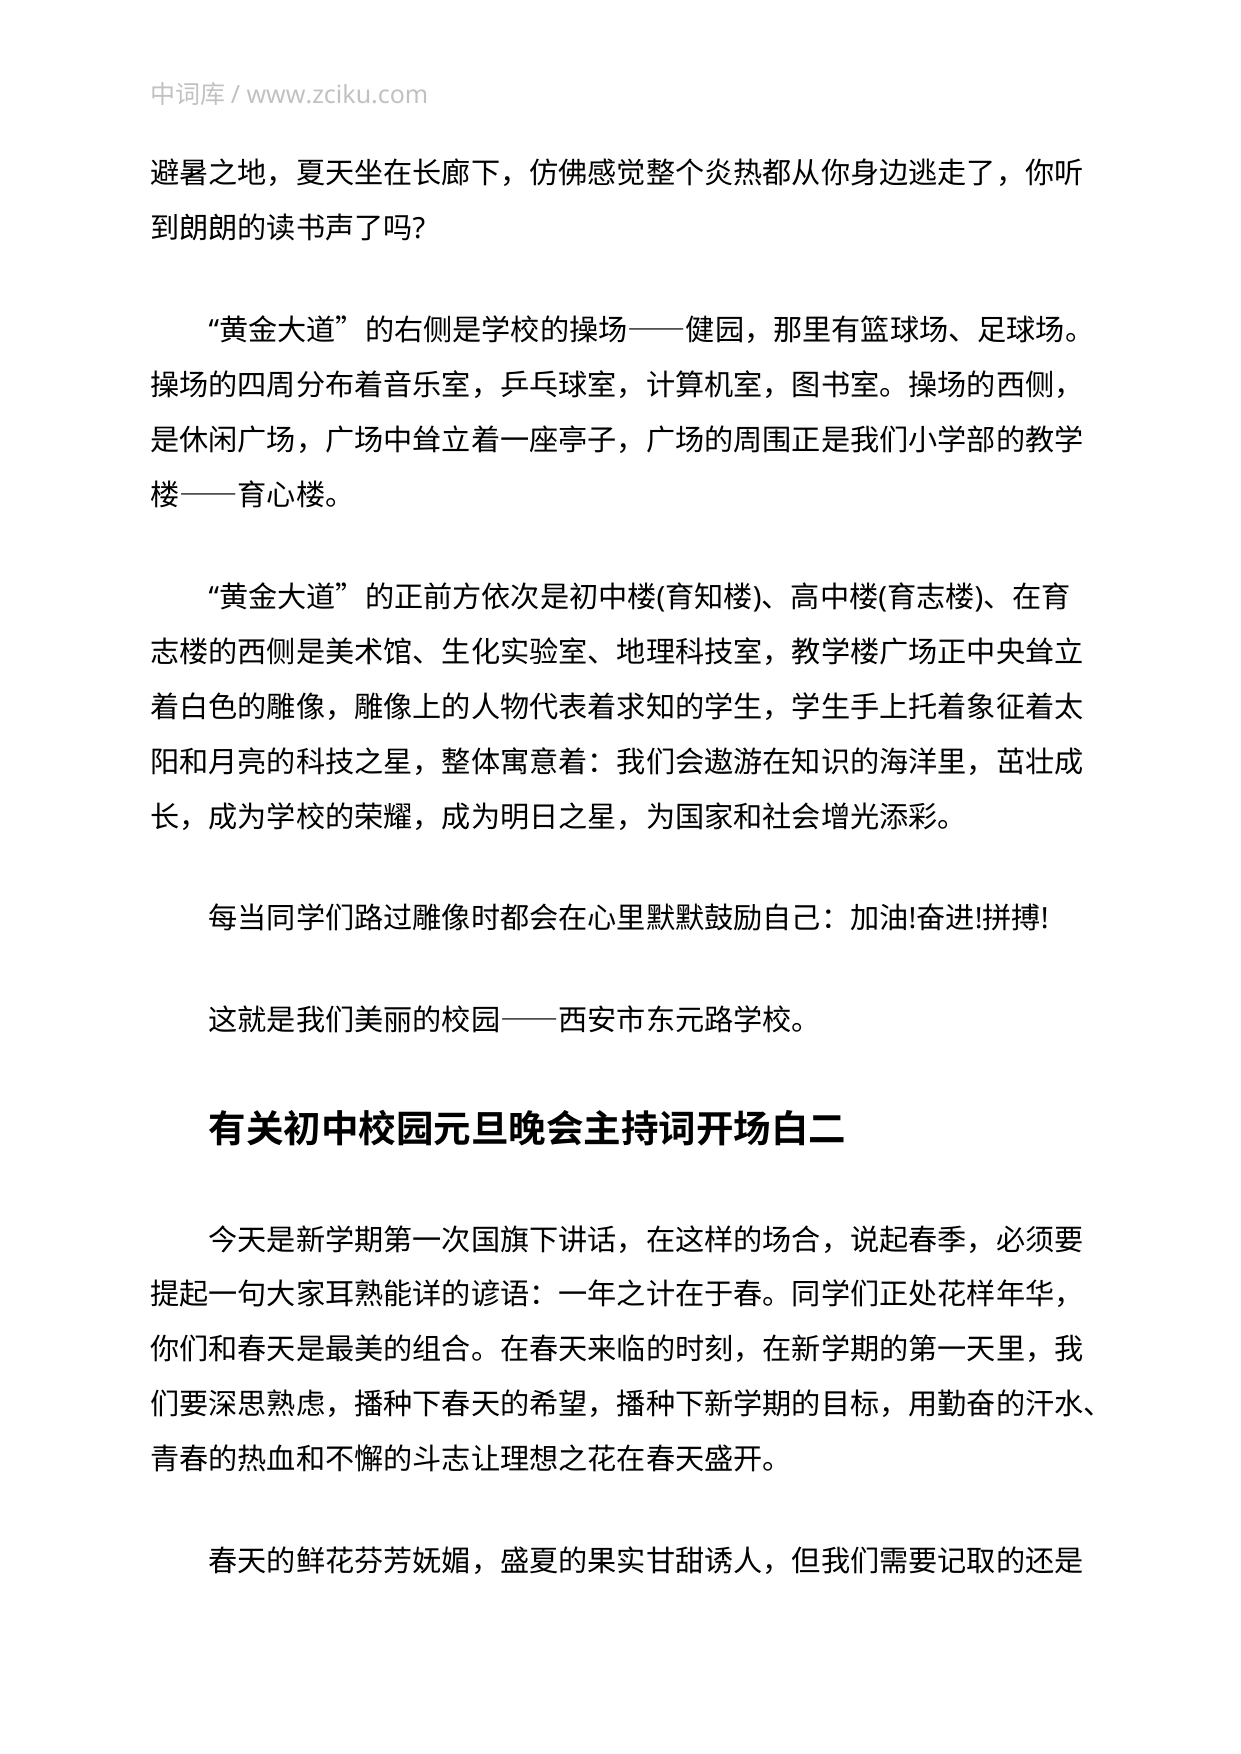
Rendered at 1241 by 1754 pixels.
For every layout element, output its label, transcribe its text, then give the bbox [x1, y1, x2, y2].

text 今天是新学期第一次国旗下讲话，在这样的场合，说起春季，必须要提起一句大家耳熟能详的谚语：一年之计在于春。同学们正处花样年华，你们和春天是最美的组合。在春天来临的时刻，在新学期的第一天里，我们要深思熟虑，播种下春天的希望，播种下新学期的目标，用勤奋的汗水、青春的热血和不懈的斗志让理想之花在春天盛开。 [150, 1216, 1090, 1478]
text “黄金大道”的正前方依次是初中楼(育知楼)、高中楼(育志楼)、在育志楼的西侧是美术馆、生化实验室、地理科技室，教学楼广场正中央耸立着白色的雕像，雕像上的人物代表着求知的学生，学生手上托着象征着太阳和月亮的科技之星，整体寓意着：我们会遨游在知识的海洋里，茁壮成长，成为学校的荣耀，成为明日之星，为国家和社会增光添彩。 [150, 573, 1090, 835]
text 每当同学们路过雕像时都会在心里默默鼓励自己：加油!奋进!拼搏! [150, 895, 1090, 937]
text “黄金大道”的右侧是学校的操场——健园，那里有篮球场、足球场。操场的四周分布着音乐室，乒乓球室，计算机室，图书室。操场的西侧，是休闲广场，广场中耸立着一座亭子，广场的周围正是我们小学部的教学楼——育心楼。 [150, 307, 1090, 514]
text 有关初中校园元旦晚会主持词开场白二 [150, 1099, 1090, 1153]
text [150, 150, 1090, 247]
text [150, 1537, 1090, 1580]
text 这就是我们美丽的校园——西安市东元路学校。 [150, 997, 1090, 1039]
